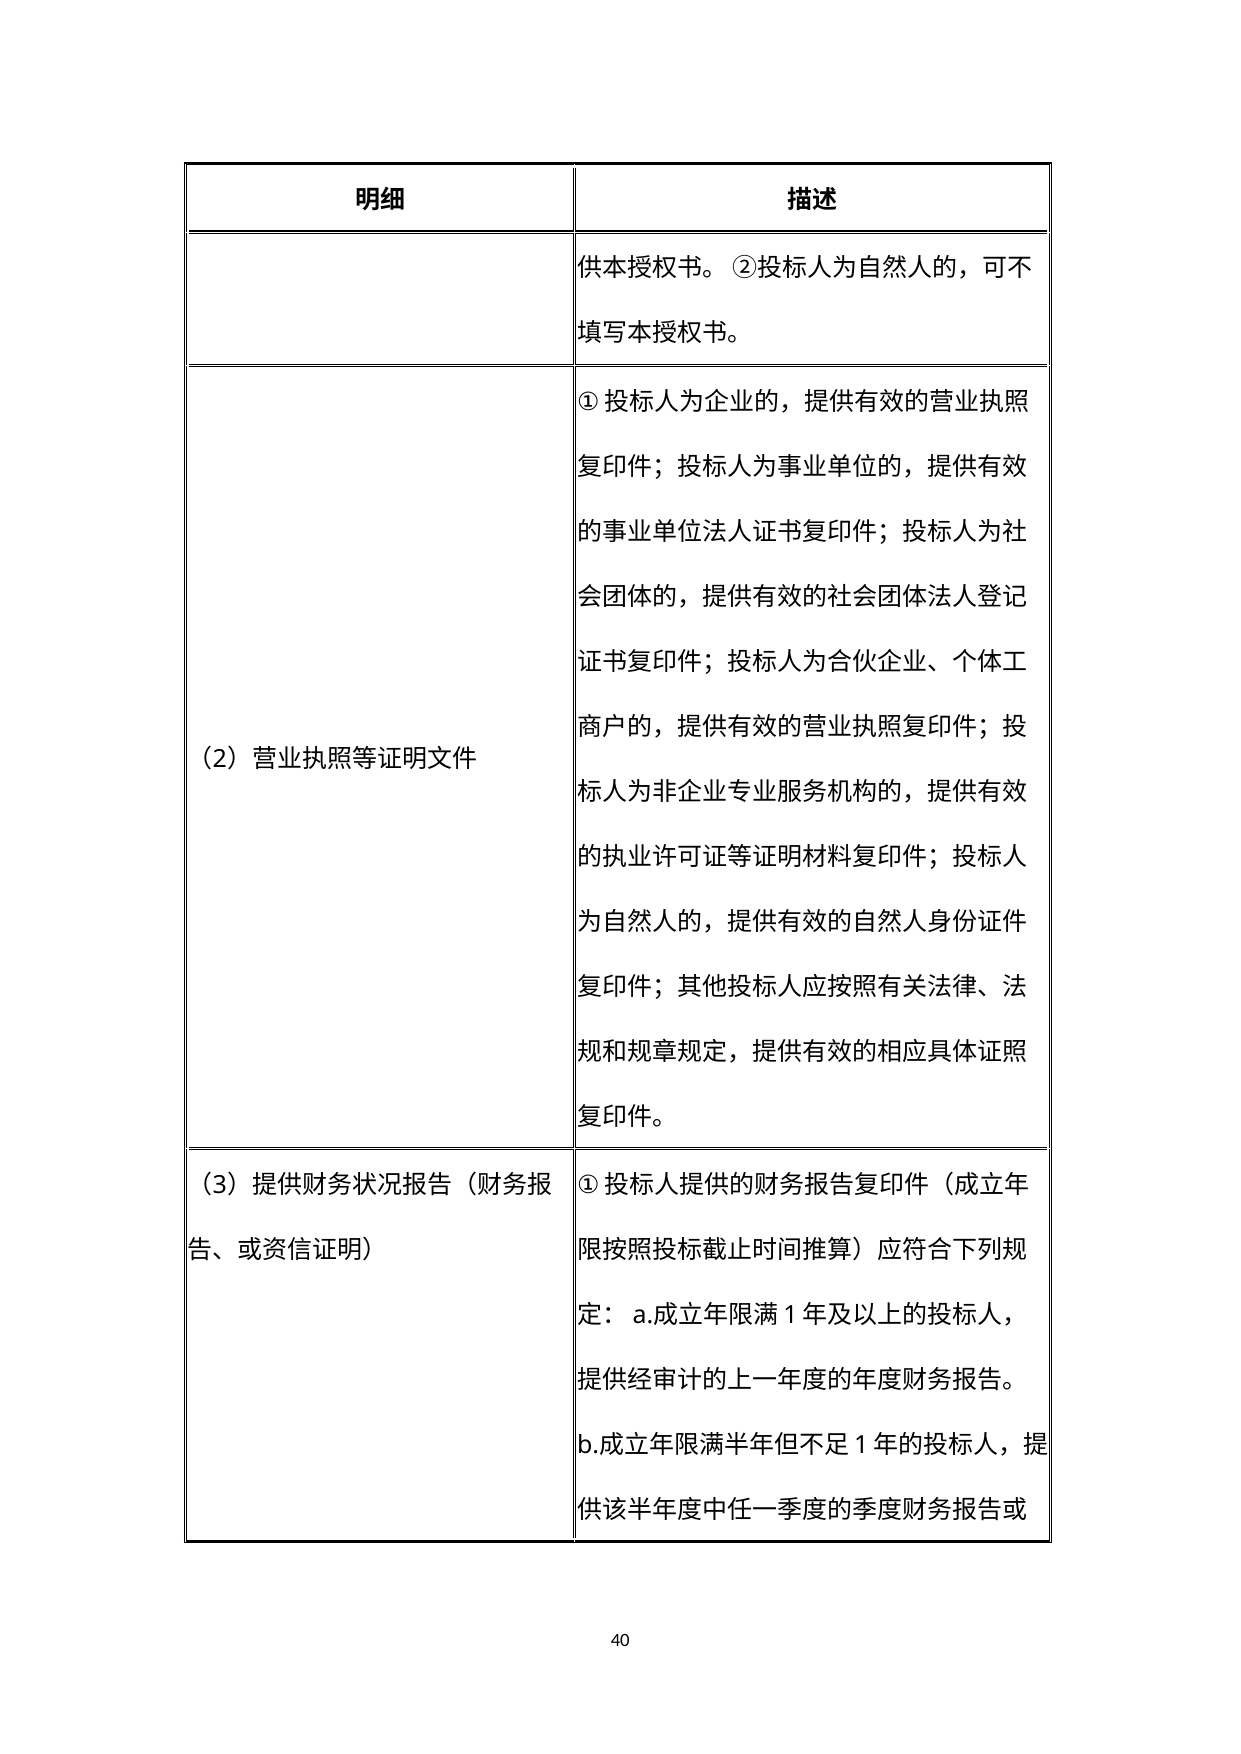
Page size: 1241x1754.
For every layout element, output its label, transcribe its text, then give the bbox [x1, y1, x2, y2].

table_cell （2）营业执照等证明文件 [187, 364, 573, 1147]
table_cell （3）提供财务状况报告（财务报告、或资信证明） [185, 1147, 574, 1540]
table_cell ①投标人为企业的，提供有效的营业执照复印件；投标人为事业单位的，提供有效的事业单位法人证书复印件；投标人为社会团体的，提供有效的社会团体法人登记证书复印件；投标人为合伙企业、个体工商户的，提供有效的营业执照复印件；投标人为非企业专业服务机构的，提供有效的执业许可证等证明材料复印件；投标人为自然人的，提供有效的自然人身份证件复印件；其他投标人应按照有关法律、法规和规章规定，提供有效的相应具体证照复印件。 [576, 364, 1049, 1147]
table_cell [576, 230, 1049, 363]
table_header 描述 [575, 165, 1049, 230]
table_header 明细 [187, 165, 574, 230]
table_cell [575, 1147, 1050, 1540]
table_cell （1）单位授权书 [187, 230, 573, 363]
